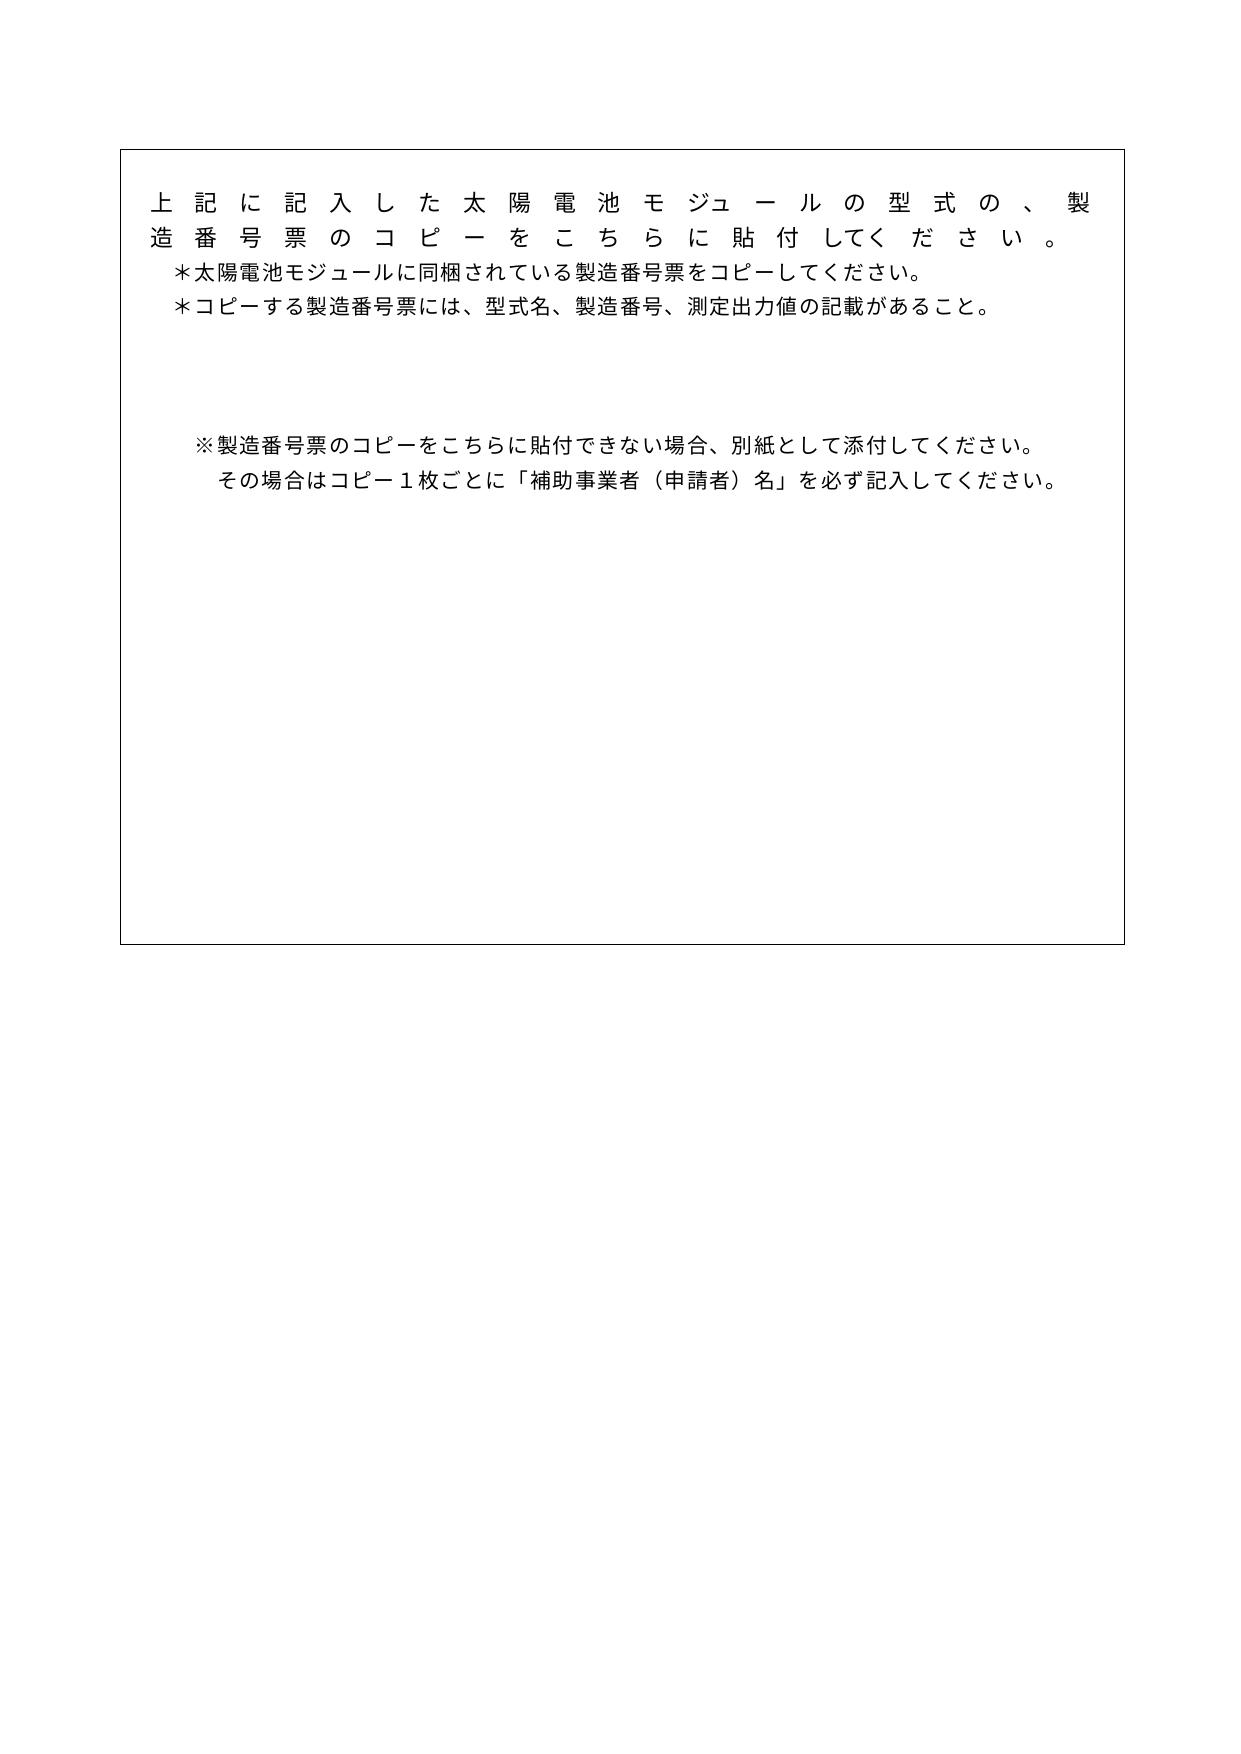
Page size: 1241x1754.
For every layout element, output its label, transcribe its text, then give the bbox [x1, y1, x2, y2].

table_cell 上記に記入した太陽電池モジュールの型式の、製造番号票のコピーをこちらに貼付してください。 ＊太陽電池モジュールに同梱されている製造番号票をコピーしてください。 ＊コピーする製造番号票には、型式名、製造番号、測定出力値の記載があること。 ※製造番号票のコピーをこちらに貼付できない場合、別紙として添付してください。 その場合はコピー１枚ごとに「補助事業者（申請者）名」を必ず記入してください。 [121, 150, 1124, 944]
